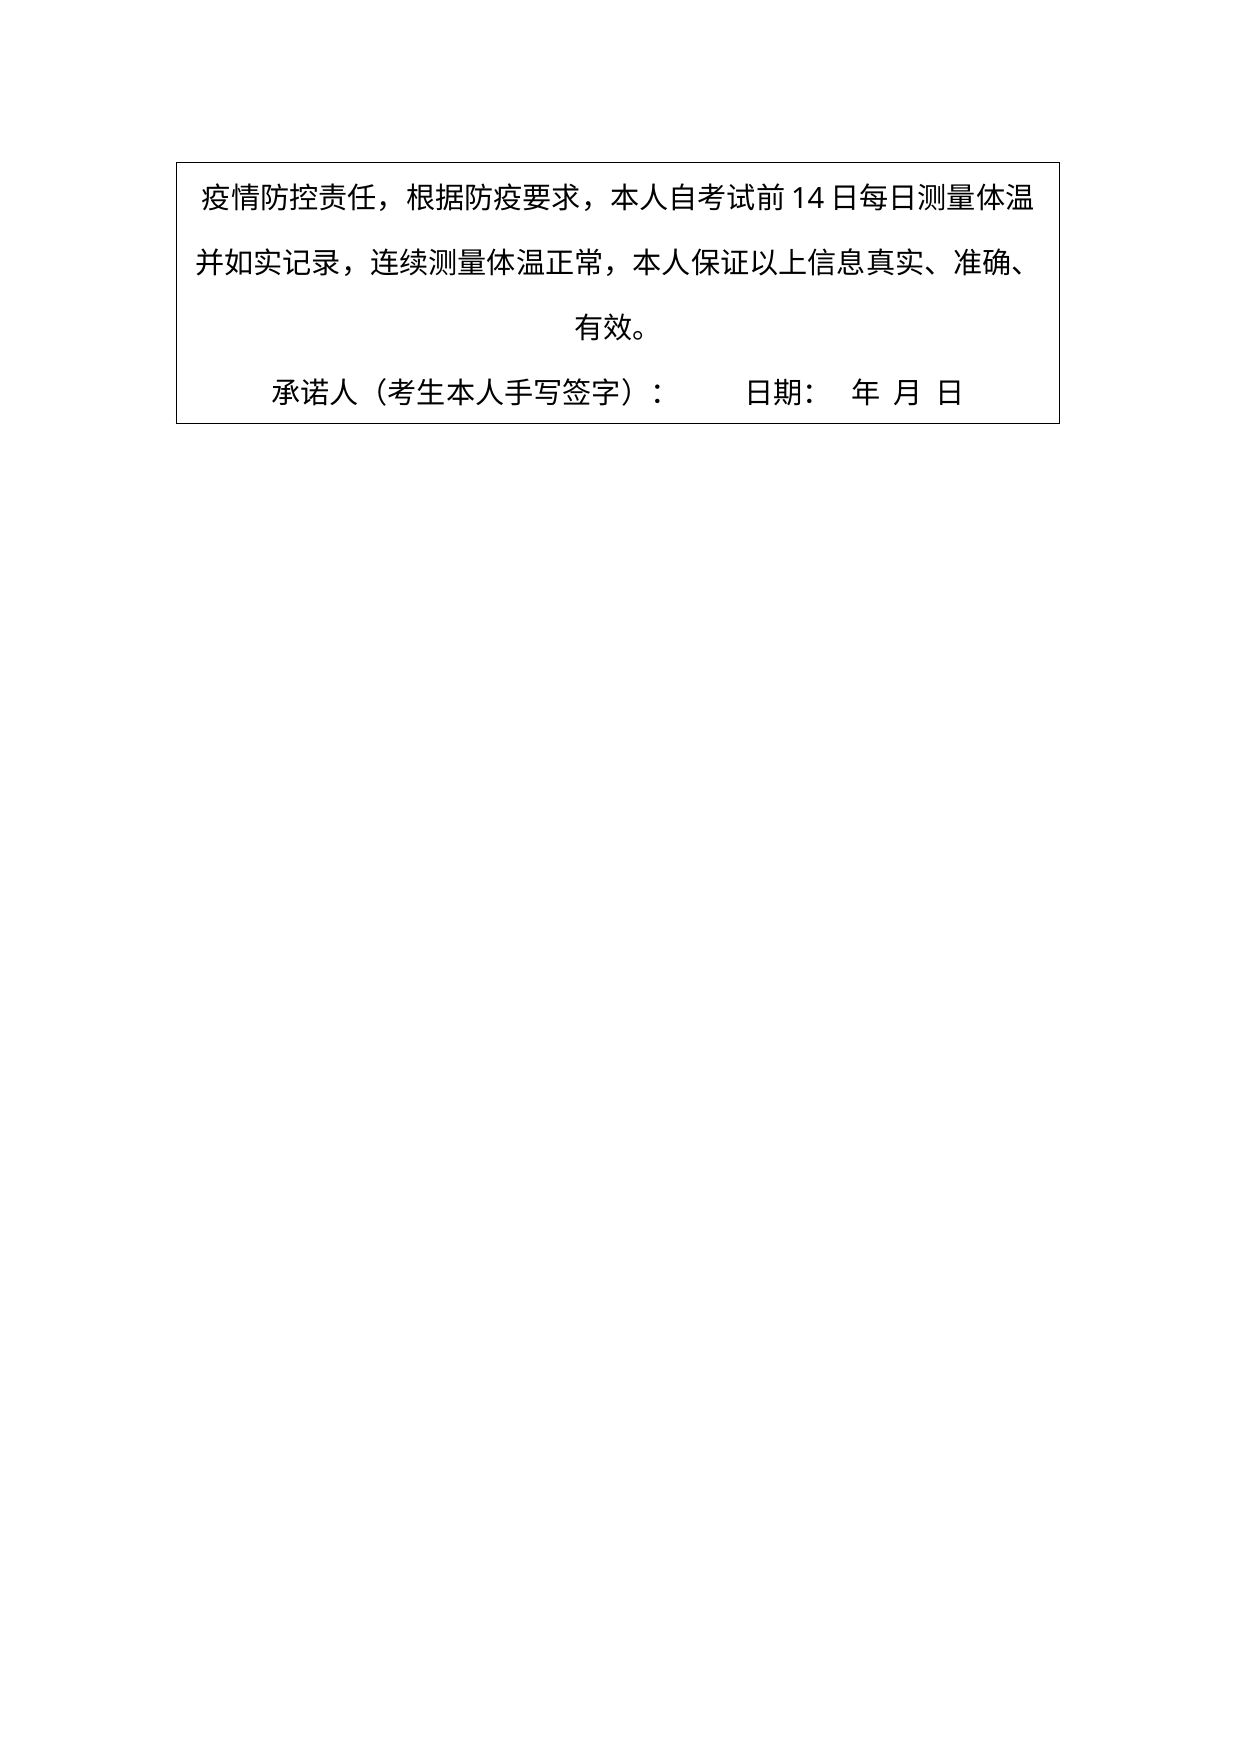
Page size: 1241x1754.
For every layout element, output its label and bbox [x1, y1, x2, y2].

table_cell [177, 163, 1059, 423]
